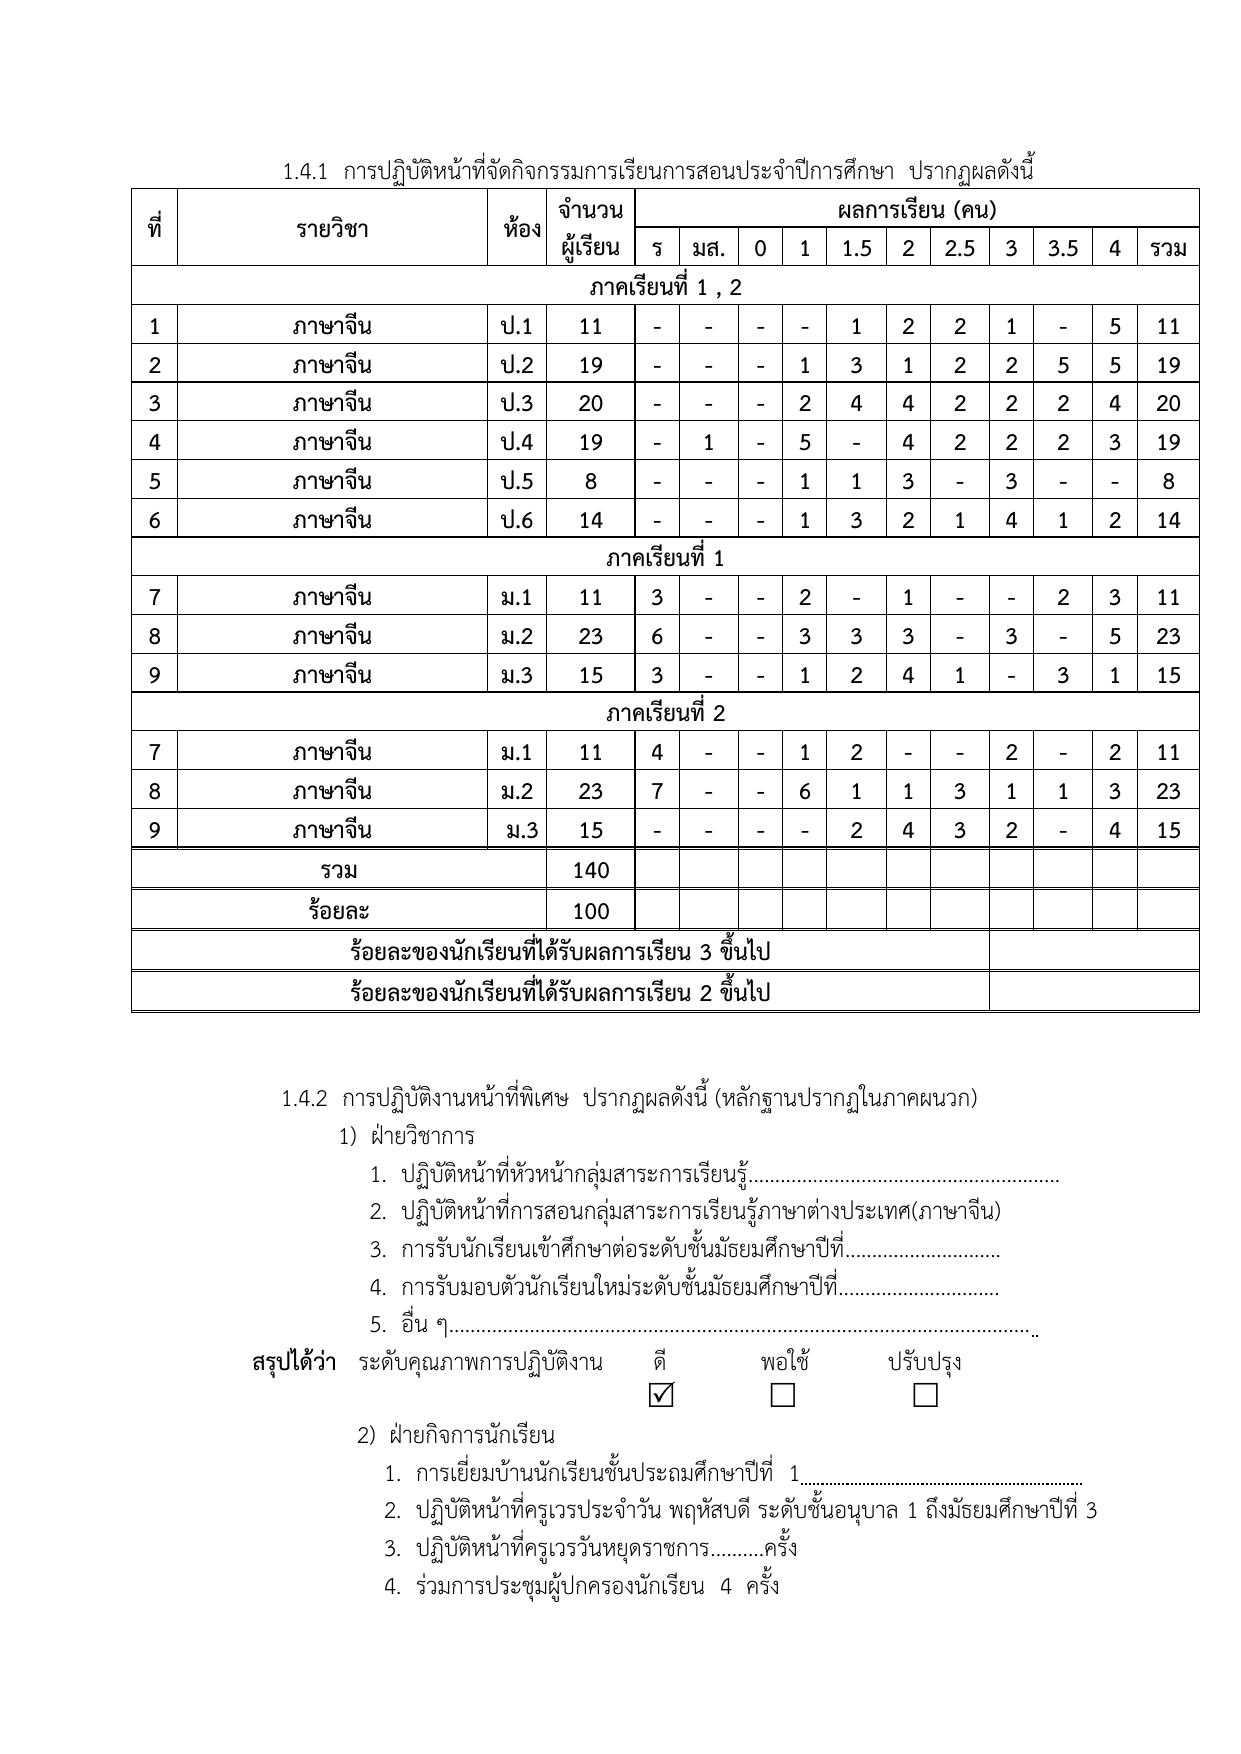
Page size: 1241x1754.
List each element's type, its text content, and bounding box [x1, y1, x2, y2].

table_cell 19 [1138, 421, 1199, 459]
table_header ผลการเรียน (คน) [636, 189, 1199, 226]
text 2) ฝ่ายกิจการนักเรียน [207, 1414, 1122, 1452]
table_cell [783, 890, 826, 928]
table_cell - [827, 576, 886, 614]
table_cell 4 [1093, 383, 1137, 420]
table_cell 4 [887, 421, 930, 459]
table_cell 3 [931, 809, 989, 846]
table_header ที่ [132, 189, 177, 265]
table_cell ร้อยละ [132, 890, 546, 928]
table_cell 11 [547, 576, 634, 614]
table_cell 3 [1093, 576, 1137, 614]
table_cell 1 [931, 499, 989, 536]
table_cell 2 [931, 383, 989, 420]
table_cell 2 [1034, 576, 1092, 614]
table_cell 23 [1138, 770, 1199, 808]
table_cell - [680, 460, 738, 498]
table_cell [990, 972, 1199, 1010]
table_cell - [739, 576, 782, 614]
table_cell [990, 931, 1199, 969]
table_cell ภาษาจีน [178, 344, 487, 381]
table_cell - [1034, 809, 1092, 846]
table_cell 0 [739, 228, 782, 265]
table_cell - [739, 499, 782, 536]
text 5. อื่น ๆ............................................................................................................ [281, 1303, 1122, 1341]
table_cell - [739, 344, 782, 381]
table_cell [887, 890, 930, 928]
table_cell 2 [931, 421, 989, 459]
table_cell 2 [1093, 731, 1137, 769]
table_cell ป.3 [488, 383, 546, 420]
table_cell 1 [680, 421, 738, 459]
table_cell ภาษาจีน [178, 809, 487, 846]
text 3. การรับนักเรียนเข้าศึกษาต่อระดับชั้นมัธยมศึกษาปีที่............................. [281, 1228, 1166, 1266]
table_cell 6 [783, 770, 826, 808]
table_cell - [680, 344, 738, 381]
table_cell 4 [887, 654, 930, 691]
table_cell - [636, 460, 679, 498]
table_cell - [636, 305, 679, 343]
table_cell 7 [132, 576, 177, 614]
table_cell 2 [132, 344, 177, 381]
table_cell 3 [827, 499, 886, 536]
table_cell ร [636, 228, 679, 265]
table_cell 2 [887, 228, 930, 265]
table_cell 9 [132, 654, 177, 691]
table_cell 6 [132, 499, 177, 536]
table_cell ภาษาจีน [178, 576, 487, 614]
text 1. การเยี่ยมบ้านนักเรียนชั้นประถมศึกษาปีที่ 1 [281, 1452, 1122, 1489]
table_cell [680, 850, 738, 887]
table_cell 2 [990, 809, 1033, 846]
text 3. ปฏิบัติหน้าที่ครูเวรวันหยุดราชการ..........ครั้ง [281, 1527, 1122, 1565]
table_cell 2 [931, 344, 989, 381]
table_cell - [739, 770, 782, 808]
table_cell 15 [547, 809, 634, 846]
table_cell 11 [547, 731, 634, 769]
table_cell 4 [132, 421, 177, 459]
table_cell ภาษาจีน [178, 654, 487, 691]
table_cell [1034, 850, 1092, 887]
table_cell 15 [1138, 809, 1199, 846]
table_cell ม.3 [488, 809, 546, 846]
table_cell 3 [1093, 421, 1137, 459]
table_cell - [680, 383, 738, 420]
table_cell - [990, 654, 1033, 691]
table_cell ป.5 [488, 460, 546, 498]
table_cell - [931, 731, 989, 769]
table_cell 4 [636, 731, 679, 769]
table_cell 14 [1138, 499, 1199, 536]
table_cell - [680, 615, 738, 653]
table_cell ม.3 [488, 654, 546, 691]
table_cell 3 [827, 344, 886, 381]
table_cell 1 [783, 228, 826, 265]
table_cell - [1034, 460, 1092, 498]
table_cell - [739, 615, 782, 653]
table_cell 5 [783, 421, 826, 459]
table_cell 5 [1093, 615, 1137, 653]
table_header จำนวนผู้เรียน [547, 189, 634, 265]
table_cell [990, 850, 1033, 887]
table_cell - [931, 460, 989, 498]
table_cell 14 [547, 499, 634, 536]
table_cell - [1034, 731, 1092, 769]
table_cell ม.2 [488, 615, 546, 653]
table_cell 19 [547, 421, 634, 459]
table_cell 2 [1034, 421, 1092, 459]
table_cell [636, 890, 679, 928]
table_cell 5 [1093, 305, 1137, 343]
table_cell 4 [1093, 809, 1137, 846]
table_cell 1 [1093, 654, 1137, 691]
table_cell 3.5 [1034, 228, 1092, 265]
table_cell 2 [827, 731, 886, 769]
table_cell ภาคเรียนที่ 1 [132, 538, 1199, 575]
table_cell 1 [990, 305, 1033, 343]
table_cell 19 [547, 344, 634, 381]
table_cell 15 [547, 654, 634, 691]
table_cell 4 [990, 499, 1033, 536]
table_cell 8 [132, 770, 177, 808]
table_cell - [680, 499, 738, 536]
table_cell 3 [990, 228, 1033, 265]
table_cell 6 [636, 615, 679, 653]
table_cell 4 [887, 383, 930, 420]
table_cell 3 [990, 460, 1033, 498]
table_cell 3 [887, 615, 930, 653]
table_cell 23 [1138, 615, 1199, 653]
table_cell ภาษาจีน [178, 460, 487, 498]
table_cell 8 [1138, 460, 1199, 498]
table_cell [636, 850, 679, 887]
table_cell 4 [887, 809, 930, 846]
table_cell [1034, 890, 1092, 928]
table_header ห้อง [488, 189, 546, 265]
table_cell 3 [1093, 770, 1137, 808]
table_cell ภาษาจีน [178, 421, 487, 459]
table_cell - [783, 305, 826, 343]
table_cell 1.5 [827, 228, 886, 265]
text 4. การรับมอบตัวนักเรียนใหม่ระดับชั้นมัธยมศึกษาปีที่.............................. [281, 1266, 1166, 1303]
table_cell 2 [783, 383, 826, 420]
table_cell 100 [547, 890, 634, 928]
table_cell - [739, 305, 782, 343]
text 1. ปฏิบัติหน้าที่หัวหน้ากลุ่มสาระการเรียนรู้.......................................................... [281, 1153, 1122, 1190]
table_cell 20 [547, 383, 634, 420]
table_cell [827, 850, 886, 887]
table_cell - [739, 421, 782, 459]
table_cell - [680, 576, 738, 614]
table_cell 3 [887, 460, 930, 498]
text 1.4.2 การปฏิบัติงานหน้าที่พิเศษ ปรากฏผลดังนี้ (หลักฐานปรากฏในภาคผนวก) 1) ฝ่ายวิชาการ [207, 1077, 1122, 1153]
table_cell ภาษาจีน [178, 499, 487, 536]
table_cell 5 [1093, 344, 1137, 381]
table_cell - [680, 770, 738, 808]
table_cell 1 [887, 344, 930, 381]
table_cell - [680, 809, 738, 846]
table_cell 23 [547, 615, 634, 653]
table_cell 2 [887, 499, 930, 536]
table_cell 1 [887, 576, 930, 614]
table_cell - [783, 809, 826, 846]
table_cell - [636, 344, 679, 381]
table_cell 2 [931, 305, 989, 343]
table_cell ภาษาจีน [178, 770, 487, 808]
table_cell 3 [636, 576, 679, 614]
table_cell - [739, 383, 782, 420]
table_cell 3 [1034, 654, 1092, 691]
table_cell 3 [636, 654, 679, 691]
table_cell 3 [990, 615, 1033, 653]
table_cell 4 [1093, 228, 1137, 265]
text 1.4.1 การปฏิบัติหน้าที่จัดกิจกรรมการเรียนการสอนประจำปีการศึกษา ปรากฏผลดังนี้ [207, 150, 1122, 188]
table_cell 1 [990, 770, 1033, 808]
table_cell - [827, 421, 886, 459]
table_cell 8 [132, 615, 177, 653]
table_cell ป.2 [488, 344, 546, 381]
table_cell [739, 890, 782, 928]
table_cell - [680, 731, 738, 769]
table_cell 2 [990, 344, 1033, 381]
table_cell ภาษาจีน [178, 731, 487, 769]
table_cell [1093, 890, 1137, 928]
table_cell [739, 850, 782, 887]
table_cell มส. [680, 228, 738, 265]
table_cell 1 [1034, 770, 1092, 808]
table_cell รวม [1138, 228, 1199, 265]
table_cell 1 [132, 305, 177, 343]
text 4. ร่วมการประชุมผู้ปกครองนักเรียน 4 ครั้ง [281, 1565, 1122, 1602]
table_cell - [990, 576, 1033, 614]
table_cell 23 [547, 770, 634, 808]
table_cell 4 [827, 383, 886, 420]
table_cell [680, 890, 738, 928]
table_cell [1138, 890, 1199, 928]
table_cell [931, 850, 989, 887]
table_cell 11 [1138, 576, 1199, 614]
table_cell ม.1 [488, 576, 546, 614]
table_cell 3 [132, 383, 177, 420]
table_cell [931, 890, 989, 928]
table_cell ภาษาจีน [178, 615, 487, 653]
table_cell 2 [990, 731, 1033, 769]
table_cell 7 [636, 770, 679, 808]
table_cell ภาษาจีน [178, 383, 487, 420]
table_cell - [1034, 305, 1092, 343]
table_cell - [739, 809, 782, 846]
table_cell - [636, 421, 679, 459]
table_cell - [636, 383, 679, 420]
table_cell 1 [931, 654, 989, 691]
table_cell 2 [827, 654, 886, 691]
table_cell - [887, 731, 930, 769]
table_cell 2 [990, 383, 1033, 420]
table_cell 2 [783, 576, 826, 614]
table_cell ป.6 [488, 499, 546, 536]
table_cell ร้อยละของนักเรียนที่ได้รับผลการเรียน 2 ขึ้นไป [132, 972, 989, 1010]
table_cell ม.2 [488, 770, 546, 808]
table_cell - [739, 654, 782, 691]
table_cell 3 [783, 615, 826, 653]
table_cell 2 [1034, 383, 1092, 420]
table_cell 3 [827, 615, 886, 653]
table_cell ป.1 [488, 305, 546, 343]
table_cell 1 [783, 499, 826, 536]
table_cell [990, 890, 1033, 928]
table_cell 20 [1138, 383, 1199, 420]
table_header รายวิชา [178, 189, 487, 265]
table_cell 1 [887, 770, 930, 808]
table_cell - [636, 809, 679, 846]
table_cell 1 [783, 344, 826, 381]
table_cell - [636, 499, 679, 536]
table_cell - [680, 305, 738, 343]
table_cell 8 [547, 460, 634, 498]
table_cell 2 [887, 305, 930, 343]
table_cell 7 [132, 731, 177, 769]
table_cell 1 [783, 654, 826, 691]
table_cell [783, 850, 826, 887]
table_cell 2 [827, 809, 886, 846]
table_cell - [739, 731, 782, 769]
table_cell [827, 890, 886, 928]
table_cell 5 [132, 460, 177, 498]
table_cell [1093, 850, 1137, 887]
text 2. ปฏิบัติหน้าที่การสอนกลุ่มสาระการเรียนรู้ภาษาต่างประเทศ(ภาษาจีน) [281, 1190, 1122, 1228]
text 2. ปฏิบัติหน้าที่ครูเวรประจำวัน พฤหัสบดี ระดับชั้นอนุบาล 1 ถึงมัธยมศึกษาปีที่ 3 [281, 1489, 1122, 1527]
table_cell 1 [827, 770, 886, 808]
table_cell - [931, 615, 989, 653]
table_cell 1 [1034, 499, 1092, 536]
table_cell 15 [1138, 654, 1199, 691]
table_cell ม.1 [488, 731, 546, 769]
table_cell รวม [132, 850, 546, 887]
table_cell ภาษาจีน [178, 305, 487, 343]
table_cell 5 [1034, 344, 1092, 381]
text สรุปได้ว่า ระดับคุณภาพการปฏิบัติงาน ดี พอใช้ ปรับปรุง [207, 1341, 1122, 1379]
table_cell ภาคเรียนที่ 2 [132, 693, 1199, 730]
table_cell ป.4 [488, 421, 546, 459]
table_cell 1 [827, 460, 886, 498]
table_cell 11 [1138, 305, 1199, 343]
table_cell 1 [827, 305, 886, 343]
table_cell - [1034, 615, 1092, 653]
table_cell - [931, 576, 989, 614]
table_cell [1138, 850, 1199, 887]
table_cell ร้อยละของนักเรียนที่ได้รับผลการเรียน 3 ขึ้นไป [132, 931, 989, 969]
table_cell 19 [1138, 344, 1199, 381]
table_cell [887, 850, 930, 887]
table_cell 11 [1138, 731, 1199, 769]
table_cell 2 [990, 421, 1033, 459]
table_cell - [680, 654, 738, 691]
table_cell 1 [783, 460, 826, 498]
table_cell 11 [547, 305, 634, 343]
table_cell - [739, 460, 782, 498]
table_cell ภาคเรียนที่ 1 , 2 [132, 266, 1199, 304]
table_cell 3 [931, 770, 989, 808]
table_cell 1 [783, 731, 826, 769]
table_cell - [1093, 460, 1137, 498]
table_cell 9 [132, 809, 177, 846]
table_cell 140 [547, 850, 634, 887]
table_cell 2 [1093, 499, 1137, 536]
table_cell 2.5 [931, 228, 989, 265]
